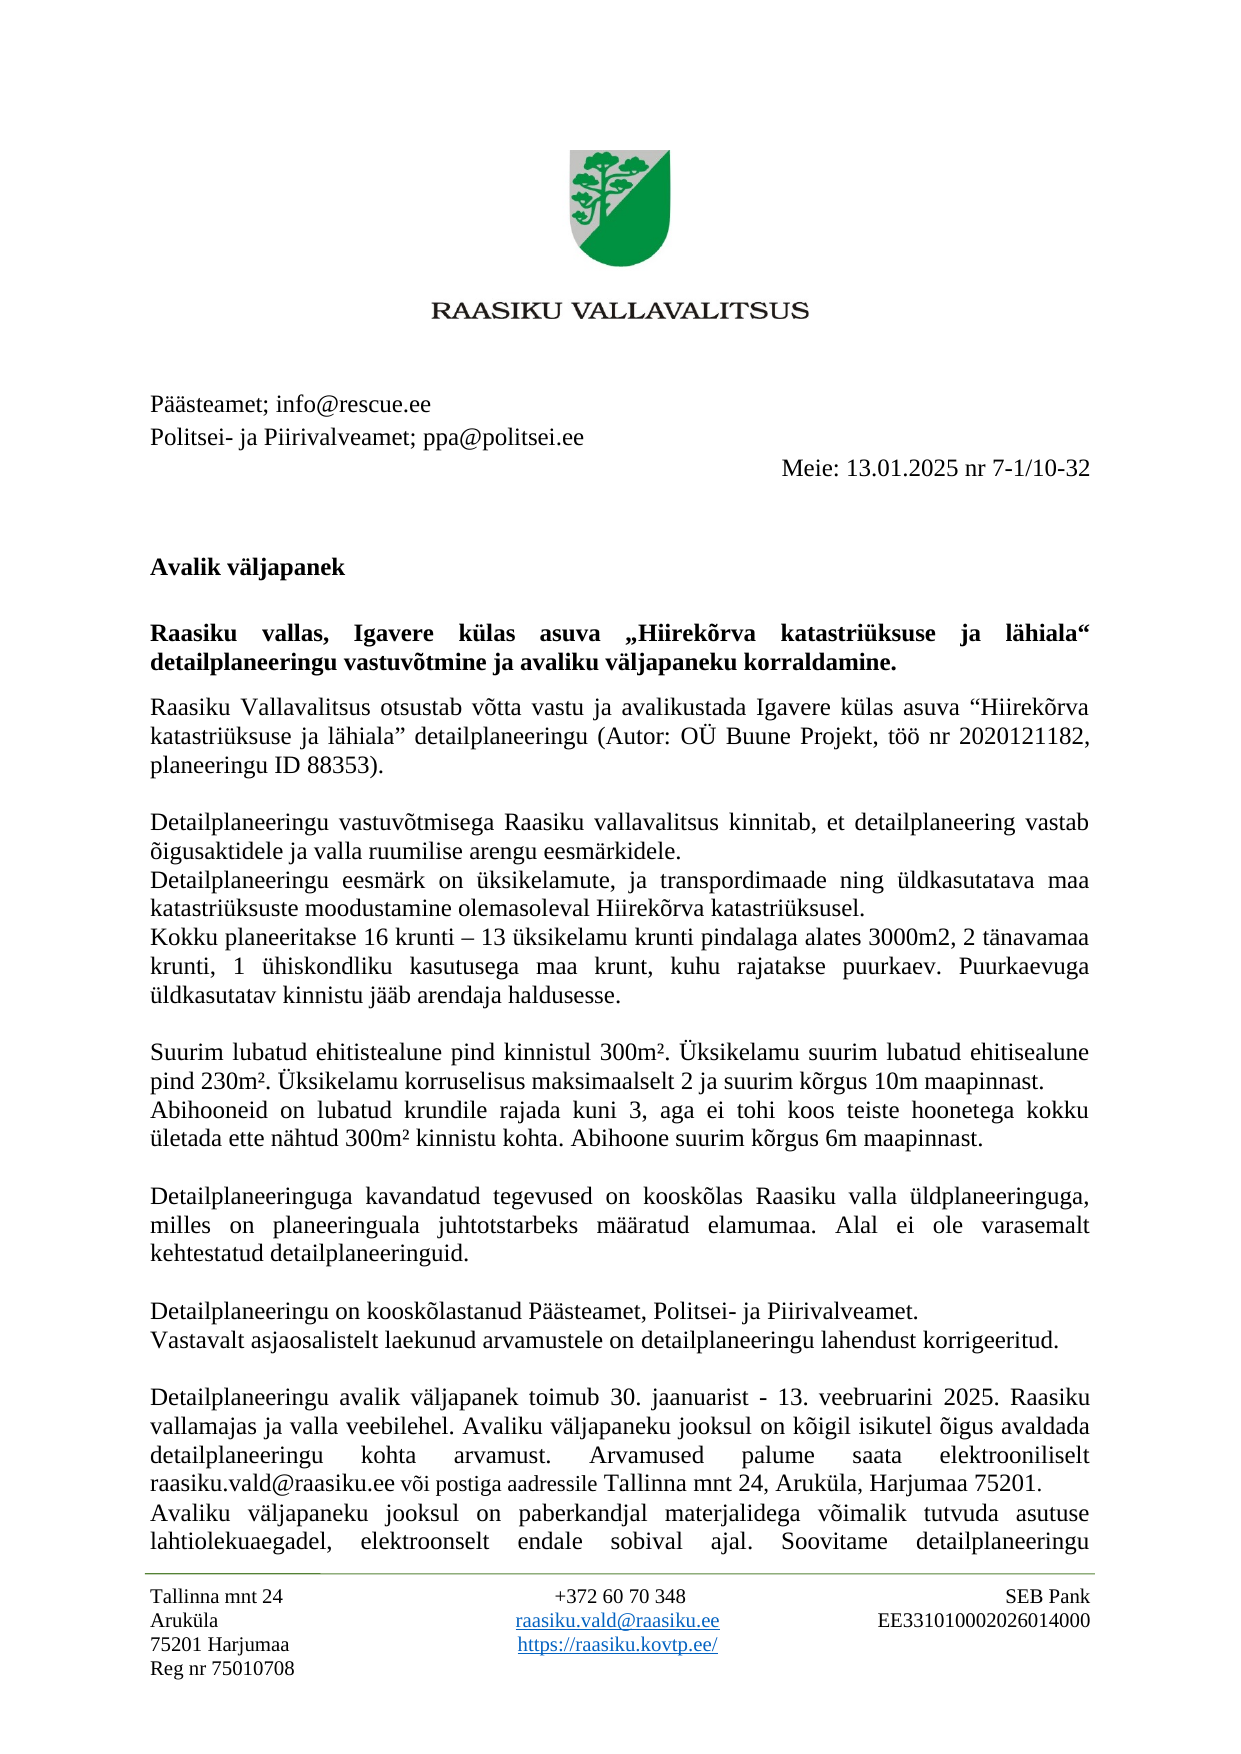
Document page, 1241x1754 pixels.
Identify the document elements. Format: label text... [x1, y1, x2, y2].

text Politsei- ja Piirivalveamet; ppa@politsei.ee [150, 422, 1090, 451]
text Kokku planeeritakse 16 krunti – 13 üksikelamu krunti pindalaga alates 3000m2, 2 tänavamaa krunti, 1 ühiskondliku kasutusega maa krunt, kuhu rajatakse puurkaev. Puurkaevuga üldkasutatav kinnistu jääb arendaja haldusesse. [150, 922, 1090, 1008]
text Detailplaneeringu eesmärk on üksikelamute, ja transpordimaade ning üldkasutatava maa katastriüksuste moodustamine olemasoleval Hiirekõrva katastriüksusel. [150, 865, 1090, 922]
text Meie: 13.01.2025 nr 7-1/10-32 [150, 453, 1090, 482]
text Detailplaneeringu on kooskõlastanud Päästeamet, Politsei- ja Piirivalveamet. [150, 1296, 1090, 1325]
text Abihooneid on lubatud krundile rajada kuni 3, aga ei tohi koos teiste hoonetega kokku ületada ette nähtud 300m² kinnistu kohta. Abihoone suurim kõrgus 6m maapinnast. [150, 1095, 1090, 1152]
text Raasiku Vallavalitsus otsustab võtta vastu ja avalikustada Igavere külas asuva “Hiirekõrva katastriüksuse ja lähiala” detailplaneeringu (Autor: OÜ Buune Projekt, töö nr 2020121182, planeeringu ID 88353). [150, 692, 1090, 778]
text Detailplaneeringuga kavandatud tegevused on kooskõlas Raasiku valla üldplaneeringuga, milles on planeeringuala juhtotstarbeks määratud elamumaa. Alal ei ole varasemalt kehtestatud detailplaneeringuid. [150, 1181, 1090, 1267]
picture [431, 150, 809, 319]
text Avalik väljapanek [150, 552, 1090, 581]
text Vastavalt asjaosalistelt laekunud arvamustele on detailplaneeringu lahendust korrigeeritud. [150, 1325, 1090, 1353]
text Suurim lubatud ehitistealune pind kinnistul 300m². Üksikelamu suurim lubatud ehitisealune pind 230m². Üksikelamu korruselisus maksimaalselt 2 ja suurim kõrgus 10m maapinnast. [150, 1037, 1090, 1095]
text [150, 1498, 1090, 1555]
text Raasiku vallas, Igavere külas asuva „Hiirekõrva katastriüksuse ja lähiala“ detailplaneeringu vastuvõtmine ja avaliku väljapaneku korraldamine. [150, 618, 1090, 676]
text Detailplaneeringu vastuvõtmisega Raasiku vallavalitsus kinnitab, et detailplaneering vastab õigusaktidele ja valla ruumilise arengu eesmärkidele. [150, 807, 1090, 865]
text Päästeamet; info@rescue.ee [150, 389, 1090, 418]
text Detailplaneeringu avalik väljapanek toimub 30. jaanuarist - 13. veebruarini 2025. Raasiku vallamajas ja valla veebilehel. Avaliku väljapaneku jooksul on kõigil isikutel õigus avaldada detailplaneeringu kohta arvamust. Arvamused palume saata elektrooniliselt raasiku.vald@raasiku.ee või postiga aadressile Tallinna mnt 24, Aruküla, Harjumaa 75201. [150, 1382, 1090, 1498]
